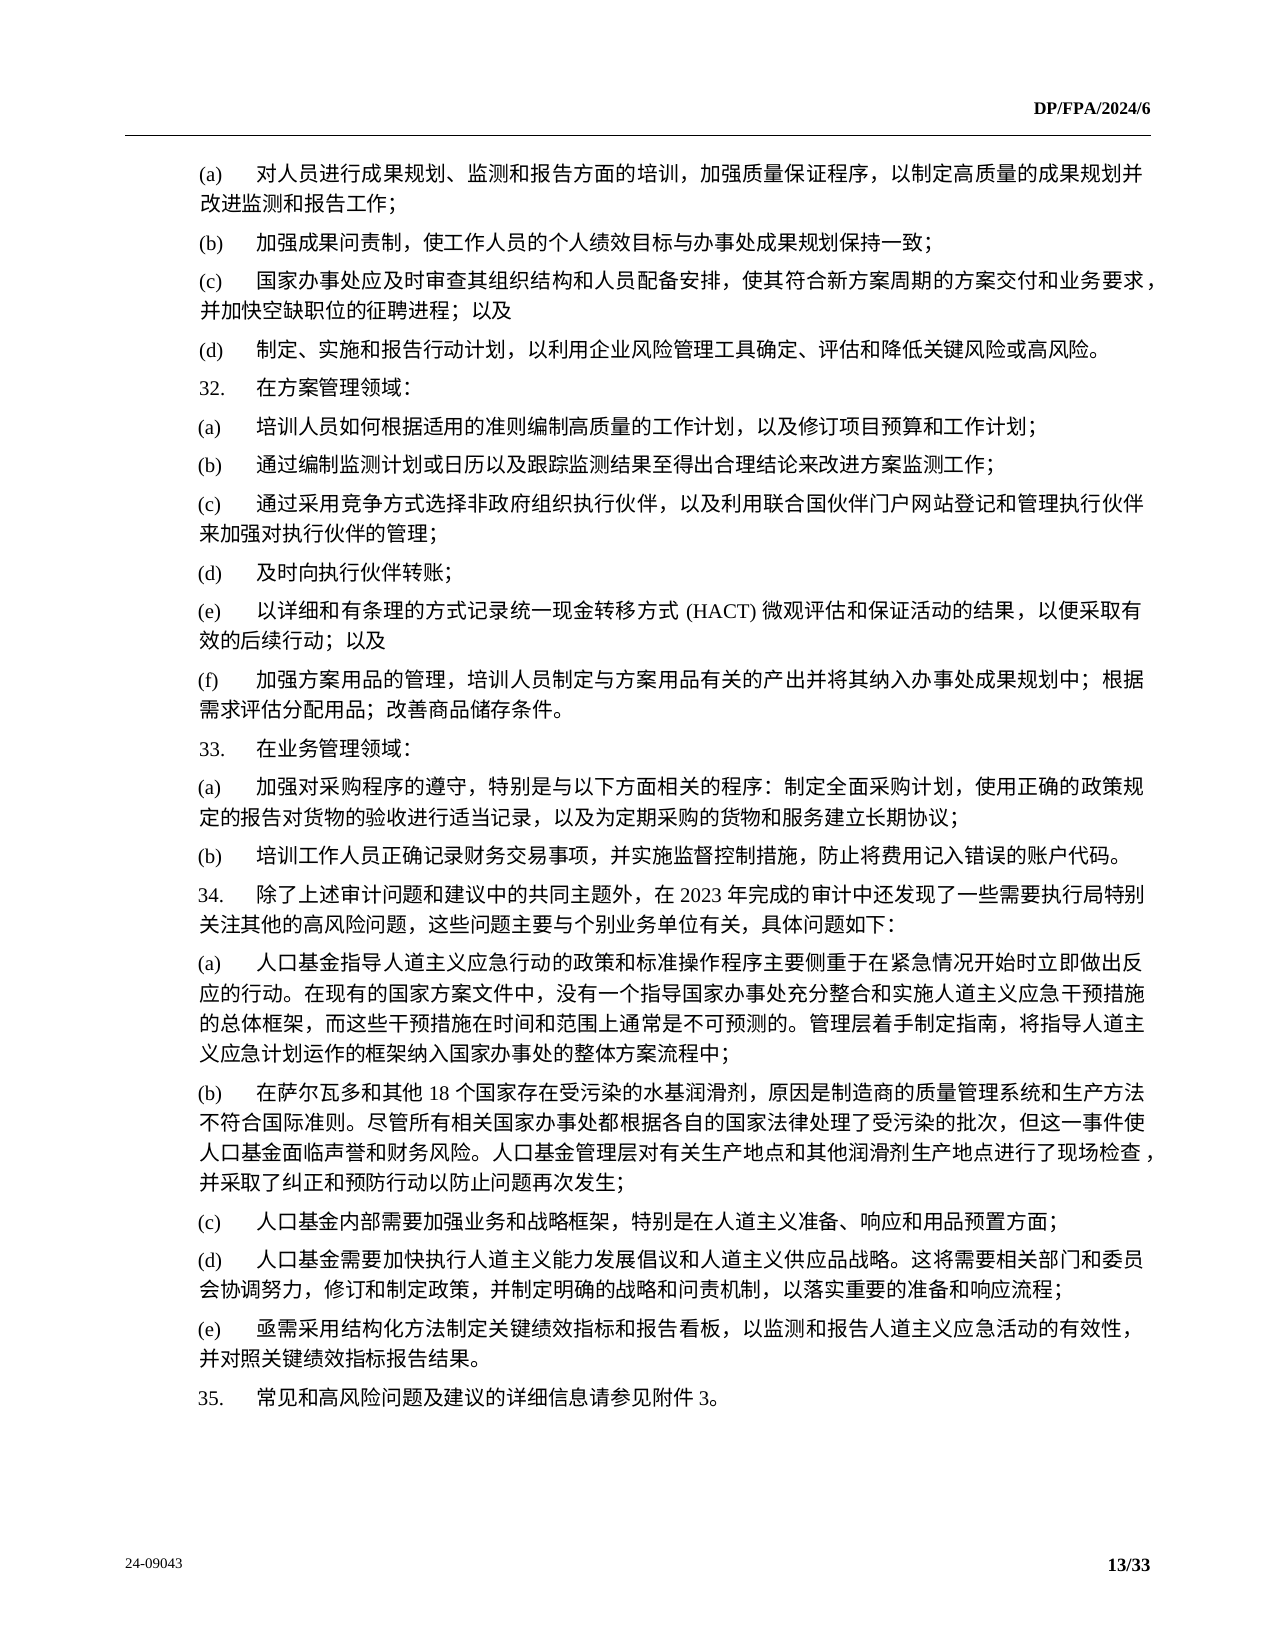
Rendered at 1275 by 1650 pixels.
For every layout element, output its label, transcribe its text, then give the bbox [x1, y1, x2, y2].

list 人口基金内部需要加强业务和战略框架，特别是在人道主义准备、响应和用品预置方面； [198, 1205, 1146, 1235]
list 培训工作人员正确记录财务交易事项，并实施监督控制措施，防止将费用记入错误的账户代码。 [198, 839, 1144, 869]
list 加强对采购程序的遵守，特别是与以下方面相关的程序：制定全面采购计划，使用正确的政策规定的报告对货物的验收进行适当记录，以及为定期采购的货物和服务建立长期协议； [198, 771, 1144, 831]
list 在萨尔瓦多和其他 18 个国家存在受污染的水基润滑剂，原因是制造商的质量管理系统和生产方法不符合国际准则。尽管所有相关国家办事处都根据各自的国家法律处理了受污染的批次，但这一事件使人口基金面临声誉和财务风险。人口基金管理层对有关生产地点和其他润滑剂生产地点进行了现场检查，并采取了纠正和预防行动以防止问题再次发生； [198, 1076, 1146, 1197]
list 对人员进行成果规划、监测和报告方面的培训，加强质量保证程序，以制定高质量的成果规划并改进监测和报告工作； [199, 157, 1146, 217]
text 在业务管理领域： [199, 732, 1146, 762]
list 通过编制监测计划或日历以及跟踪监测结果至得出合理结论来改进方案监测工作； [198, 449, 1144, 479]
list 培训人员如何根据适用的准则编制高质量的工作计划，以及修订项目预算和工作计划； [198, 410, 1144, 440]
list 国家办事处应及时审查其组织结构和人员配备安排，使其符合新方案周期的方案交付和业务要求，并加快空缺职位的征聘进程；以及 [199, 264, 1146, 325]
text 除了上述审计问题和建议中的共同主题外，在 2023 年完成的审计中还发现了一些需要执行局特别关注其他的高风险问题，这些问题主要与个别业务单位有关，具体问题如下： [198, 878, 1146, 938]
text 常见和高风险问题及建议的详细信息请参见附件 3。 [198, 1381, 1146, 1411]
list 通过采用竞争方式选择非政府组织执行伙伴，以及利用联合国伙伴门户网站登记和管理执行伙伴来加强对执行伙伴的管理； [198, 487, 1144, 548]
list 及时向执行伙伴转账； [198, 556, 1144, 586]
list 人口基金指导人道主义应急行动的政策和标准操作程序主要侧重于在紧急情况开始时立即做出反应的行动。在现有的国家方案文件中，没有一个指导国家办事处充分整合和实施人道主义应急干预措施的总体框架，而这些干预措施在时间和范围上通常是不可预测的。管理层着手制定指南，将指导人道主义应急计划运作的框架纳入国家办事处的整体方案流程中； [198, 947, 1146, 1067]
list 加强方案用品的管理，培训人员制定与方案用品有关的产出并将其纳入办事处成果规划中；根据需求评估分配用品；改善商品储存条件。 [198, 663, 1144, 724]
list 制定、实施和报告行动计划，以利用企业风险管理工具确定、评估和降低关键风险或高风险。 [199, 333, 1146, 363]
list 以详细和有条理的方式记录统一现金转移方式 (HACT) 微观评估和保证活动的结果，以便采取有效的后续行动；以及 [198, 594, 1144, 655]
list 亟需采用结构化方法制定关键绩效指标和报告看板，以监测和报告人道主义应急活动的有效性，并对照关键绩效指标报告结果。 [198, 1312, 1146, 1373]
list 加强成果问责制，使工作人员的个人绩效目标与办事处成果规划保持一致； [199, 226, 1146, 256]
text 在方案管理领域： [199, 372, 1146, 402]
list 人口基金需要加快执行人道主义能力发展倡议和人道主义供应品战略。这将需要相关部门和委员会协调努力，修订和制定政策，并制定明确的战略和问责机制，以落实重要的准备和响应流程； [198, 1243, 1146, 1304]
